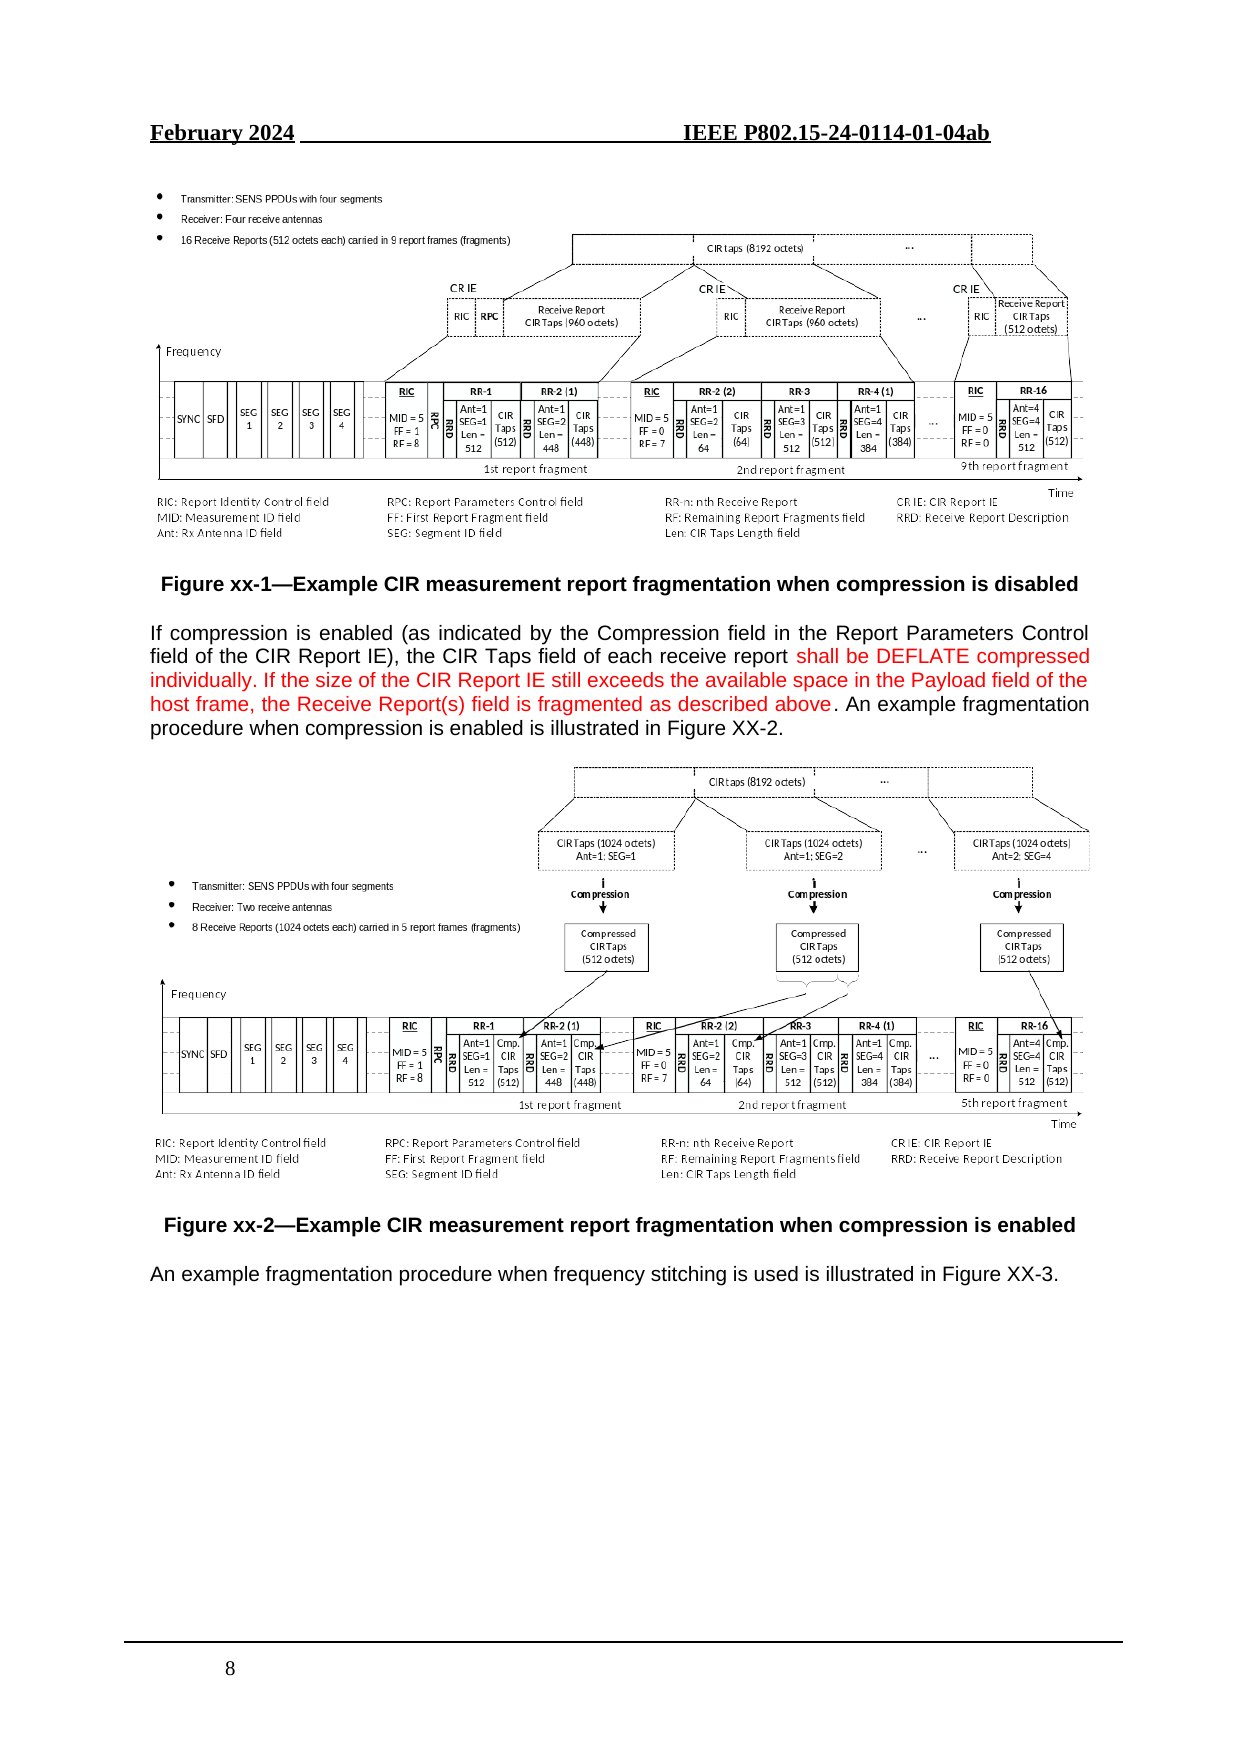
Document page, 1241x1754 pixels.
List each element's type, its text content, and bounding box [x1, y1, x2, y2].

text Figure xx-2—Example CIR measurement report fragmentation when compression is enabled [150, 1212, 1090, 1236]
text If compression is enabled (as indicated by the Compression field in the Report Parameters Control field of the CIR Report IE), the CIR Taps field of each receive report shall be DEFLATE compressed individually. If the size of the CIR Report IE still exceeds the available space in the Payload field of the host frame, the Receive Report(s) field is fragmented as described above. An example fragmentation procedure when compression is enabled is illustrated in Figure XX-2. [150, 620, 1090, 740]
text Figure xx-1—Example CIR measurement report fragmentation when compression is disabled [150, 571, 1090, 595]
text An example fragmentation procedure when frequency stitching is used is illustrated in Figure XX-3. [150, 1261, 1090, 1285]
